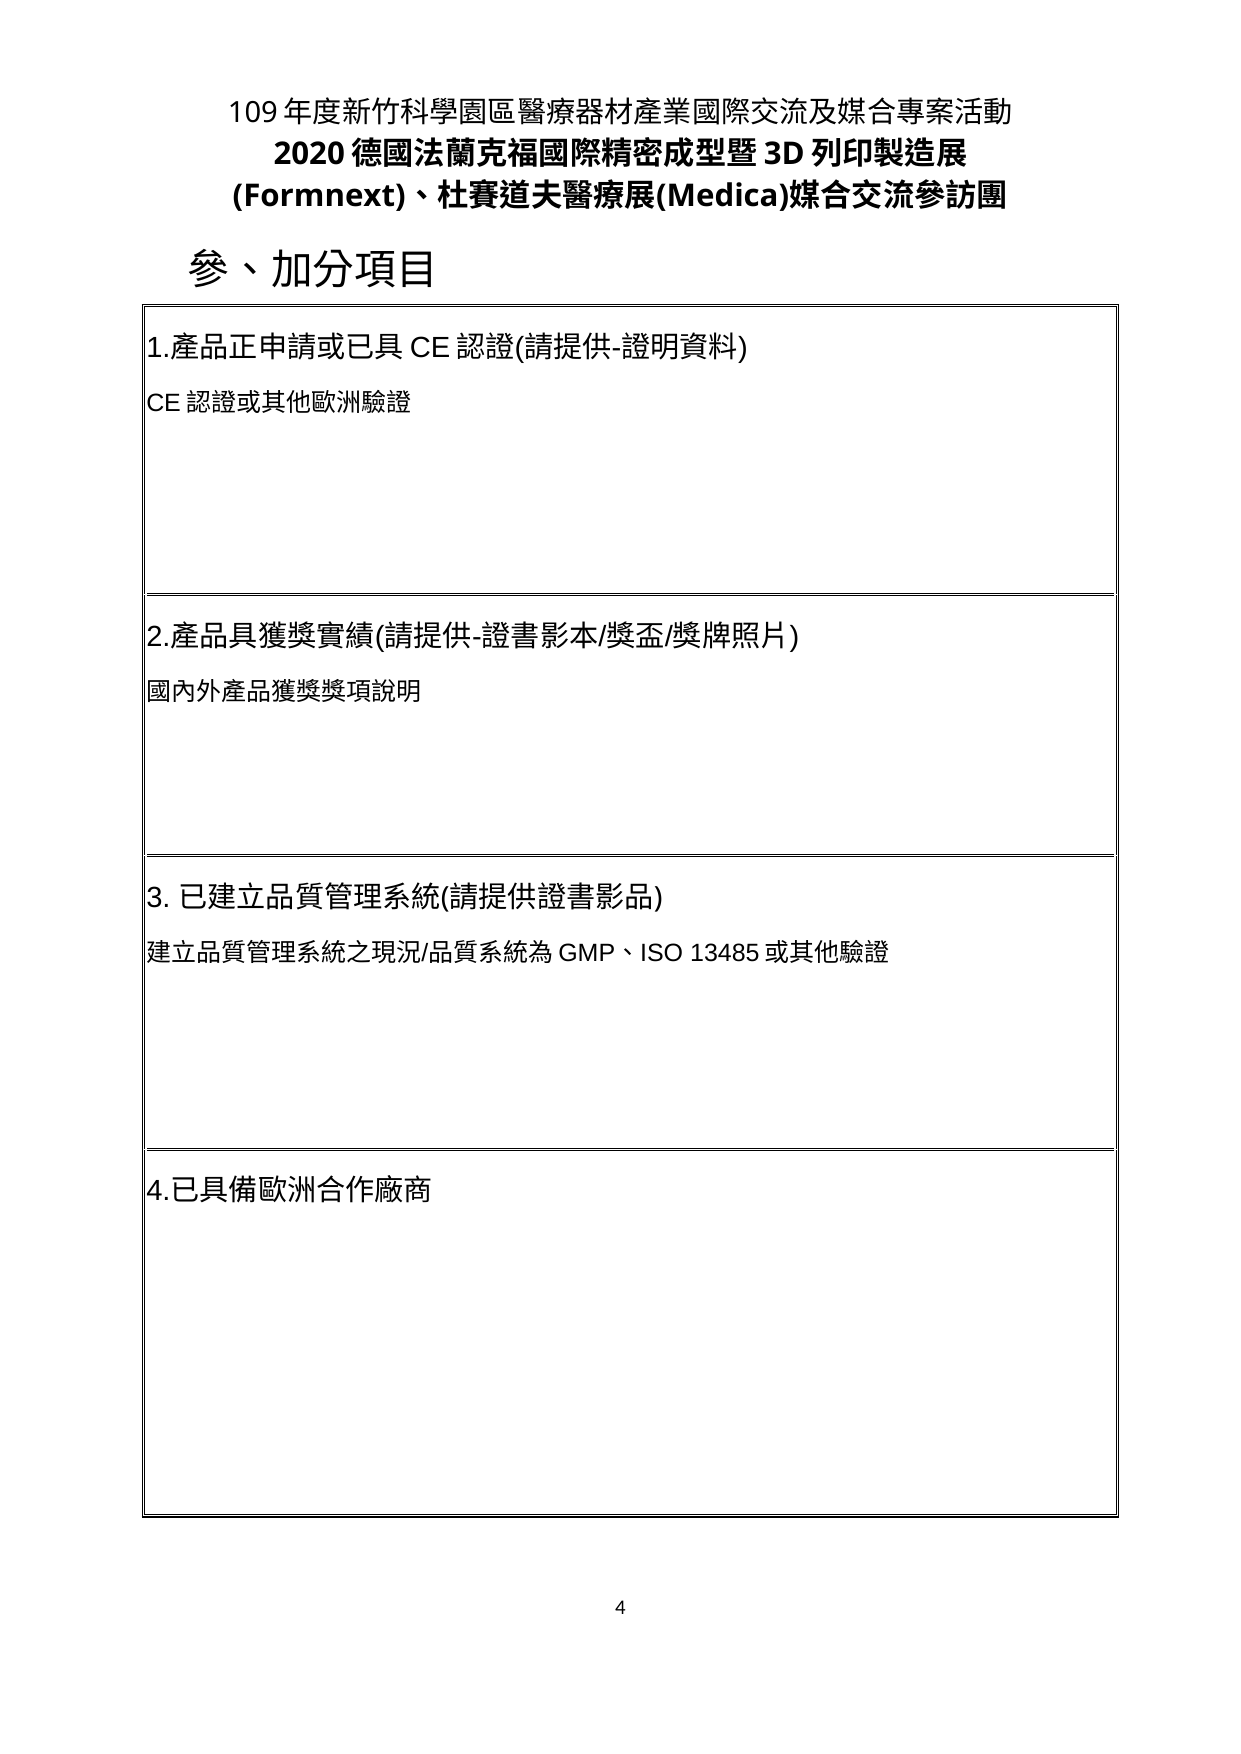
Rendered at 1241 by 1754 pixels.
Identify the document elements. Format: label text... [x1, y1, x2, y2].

table_cell 2.產品具獲獎實績(請提供-證書影本/獎盃/獎牌照片) 國內外產品獲獎獎項說明 [145, 593, 1116, 854]
table_cell 3. 已建立品質管理系統(請提供證書影品) 建立品質管理系統之現況/品質系統為GMP、ISO 13485或其他驗證 [143, 854, 1118, 1147]
table_header 1.產品正申請或已具CE認證(請提供-證明資料) CE認證或其他歐洲驗證 [145, 307, 1116, 593]
table_cell 4.已具備歐洲合作廠商 [145, 1148, 1116, 1514]
text 參、加分項目 [187, 229, 1053, 304]
